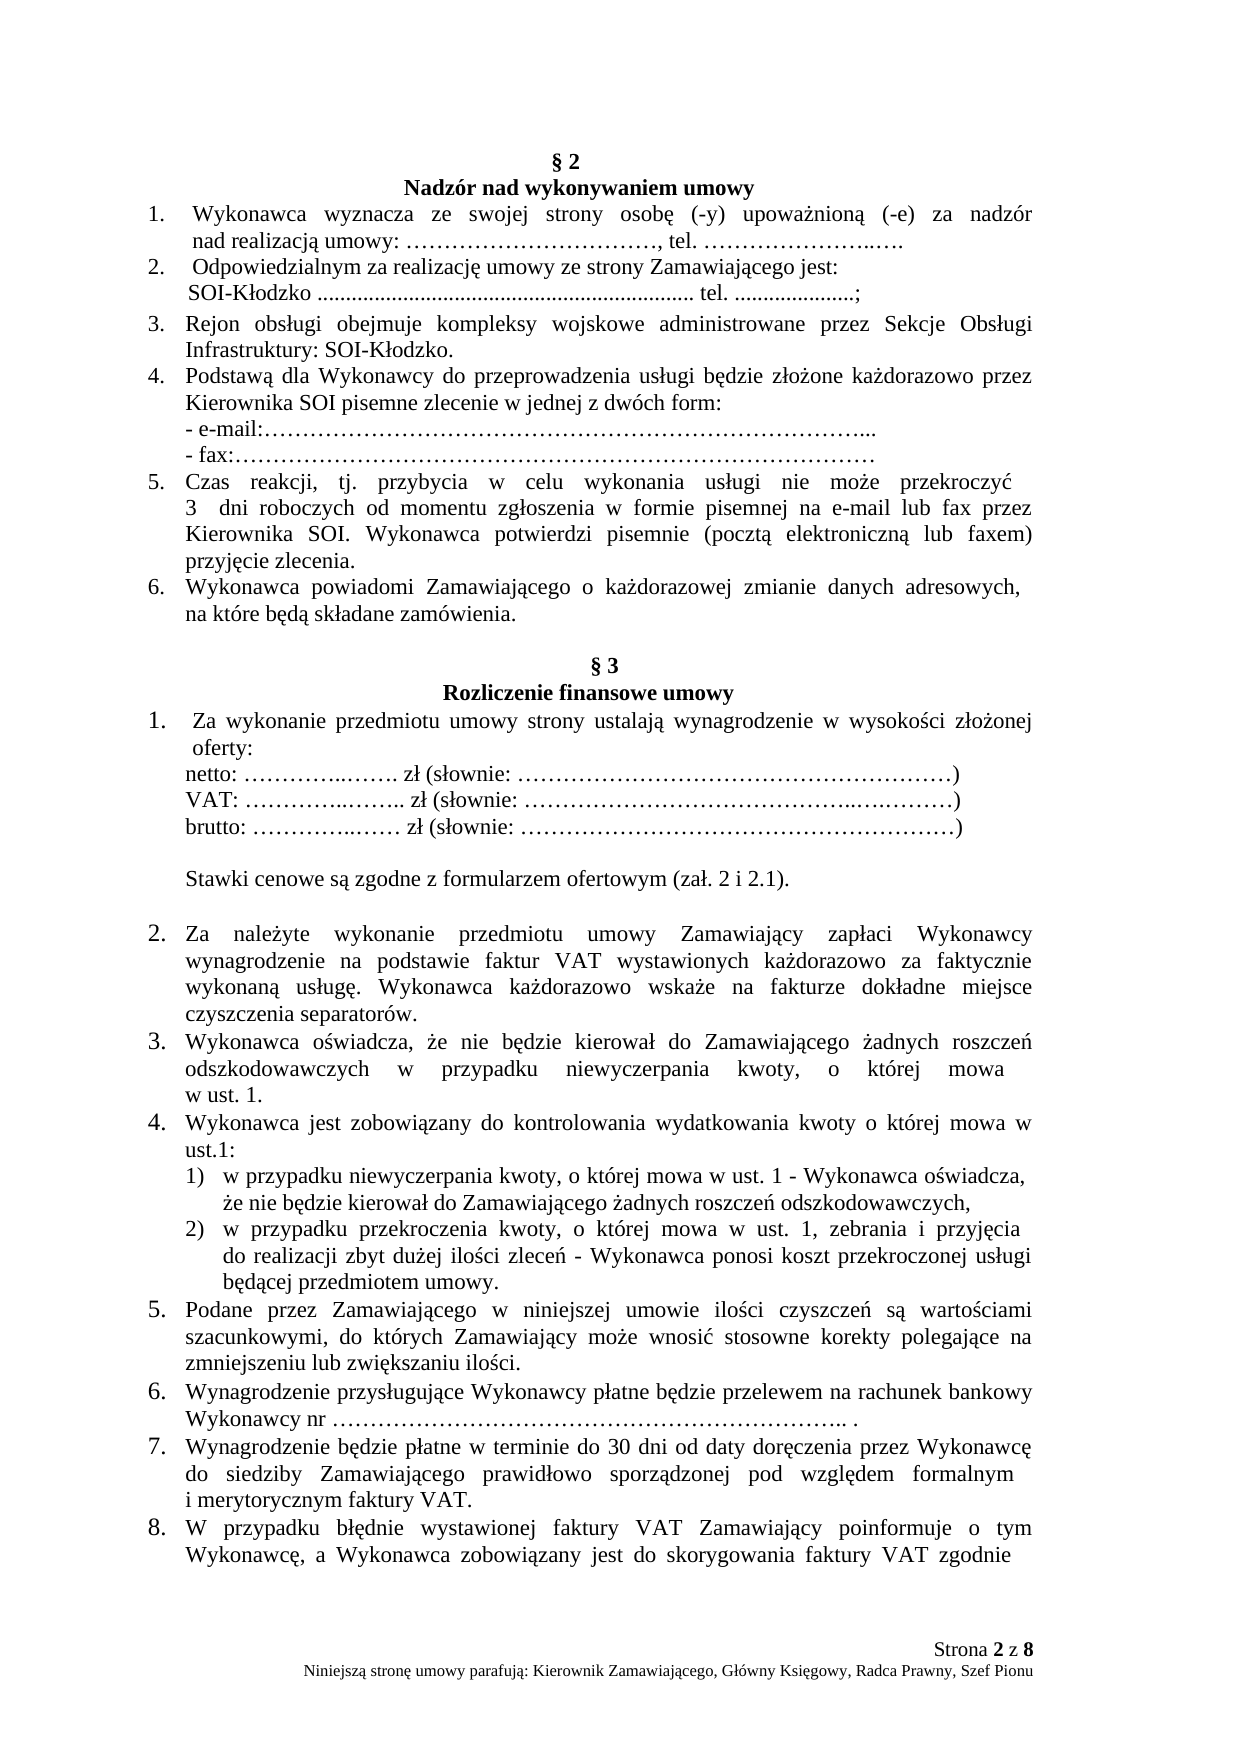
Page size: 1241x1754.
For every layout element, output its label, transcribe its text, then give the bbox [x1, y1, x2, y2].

list brutto: …………..…… zł (słownie: …………………………………………………) [185, 813, 1033, 839]
list Czas reakcji, tj. przybycia w celu wykonania usługi nie może przekroczyć 3 dni roboczych od momentu zgłoszenia w formie pisemnej na e-mail lub fax przez Kierownika SOI. Wykonawca potwierdzi pisemnie (pocztą elektroniczną lub faxem) przyjęcie zlecenia. [148, 468, 1033, 573]
list Wykonawca oświadcza, że nie będzie kierował do Zamawiającego żadnych roszczeń odszkodowawczych w przypadku niewyczerpania kwoty, o której mowa w ust. 1. [148, 1026, 1033, 1107]
list Wynagrodzenie przysługujące Wykonawcy płatne będzie przelewem na rachunek bankowy Wykonawcy nr ………………………………………………………….. . [148, 1376, 1033, 1431]
list w przypadku niewyczerpania kwoty, o której mowa w ust. 1 - Wykonawca oświadcza, że nie będzie kierował do Zamawiającego żadnych roszczeń odszkodowawczych, [185, 1163, 1033, 1215]
list netto: …………..……. zł (słownie: …………………………………………………) [185, 760, 1033, 786]
list Za wykonanie przedmiotu umowy strony ustalają wynagrodzenie w wysokości złożonej oferty: [148, 705, 1033, 760]
text § 3 [148, 652, 1033, 679]
text Rozliczenie finansowe umowy [148, 679, 1033, 705]
list w przypadku przekroczenia kwoty, o której mowa w ust. 1, zebrania i przyjęcia do realizacji zbyt dużej ilości zleceń - Wykonawca ponosi koszt przekroczonej usługi będącej przedmiotem umowy. [185, 1215, 1033, 1294]
list Podstawą dla Wykonawcy do przeprowadzenia usługi będzie złożone każdorazowo przez Kierownika SOI pisemne zlecenie w jednej z dwóch form: [148, 362, 1033, 415]
list Wynagrodzenie będzie płatne w terminie do 30 dni od daty doręczenia przez Wykonawcę do siedziby Zamawiającego prawidłowo sporządzonej pod względem formalnym i merytorycznym faktury VAT. [148, 1431, 1033, 1512]
text Nadzór nad wykonywaniem umowy [221, 174, 1033, 200]
list VAT: …………..…….. zł (słownie: ……………………………………..….………) [185, 786, 1033, 813]
text - e-mail:……………………………………………………………………... [185, 415, 1033, 441]
list Rejon obsługi obejmuje kompleksy wojskowe administrowane przez Sekcje Obsługi Infrastruktury: SOI-Kłodzko. [148, 310, 1033, 362]
list Za należyte wykonanie przedmiotu umowy Zamawiający zapłaci Wykonawcy wynagrodzenie na podstawie faktur VAT wystawionych każdorazowo za faktycznie wykonaną usługę. Wykonawca każdorazowo wskaże na fakturze dokładne miejsce czyszczenia separatorów. [148, 918, 1033, 1026]
text § 2 [369, 148, 1033, 174]
text SOI-Kłodzko .................................................................. tel. .....................; [148, 279, 1033, 306]
text - fax:………………………………………………………………………… [185, 441, 1033, 468]
list Wykonawca jest zobowiązany do kontrolowania wydatkowania kwoty o której mowa w ust.1: [148, 1107, 1033, 1163]
list Wykonawca wyznacza ze swojej strony osobę (-y) upoważnioną (-e) za nadzór nad realizacją umowy: ……………………………, tel. …………………..…. [148, 200, 1033, 253]
list Odpowiedzialnym za realizację umowy ze strony Zamawiającego jest: [148, 253, 1033, 279]
text Stawki cenowe są zgodne z formularzem ofertowym (zał. 2 i 2.1). [185, 866, 1033, 892]
list Podane przez Zamawiającego w niniejszej umowie ilości czyszczeń są wartościami szacunkowymi, do których Zamawiający może wnosić stosowne korekty polegające na zmniejszeniu lub zwiększaniu ilości. [148, 1294, 1033, 1376]
list Wykonawca powiadomi Zamawiającego o każdorazowej zmianie danych adresowych, na które będą składane zamówienia. [148, 573, 1033, 626]
